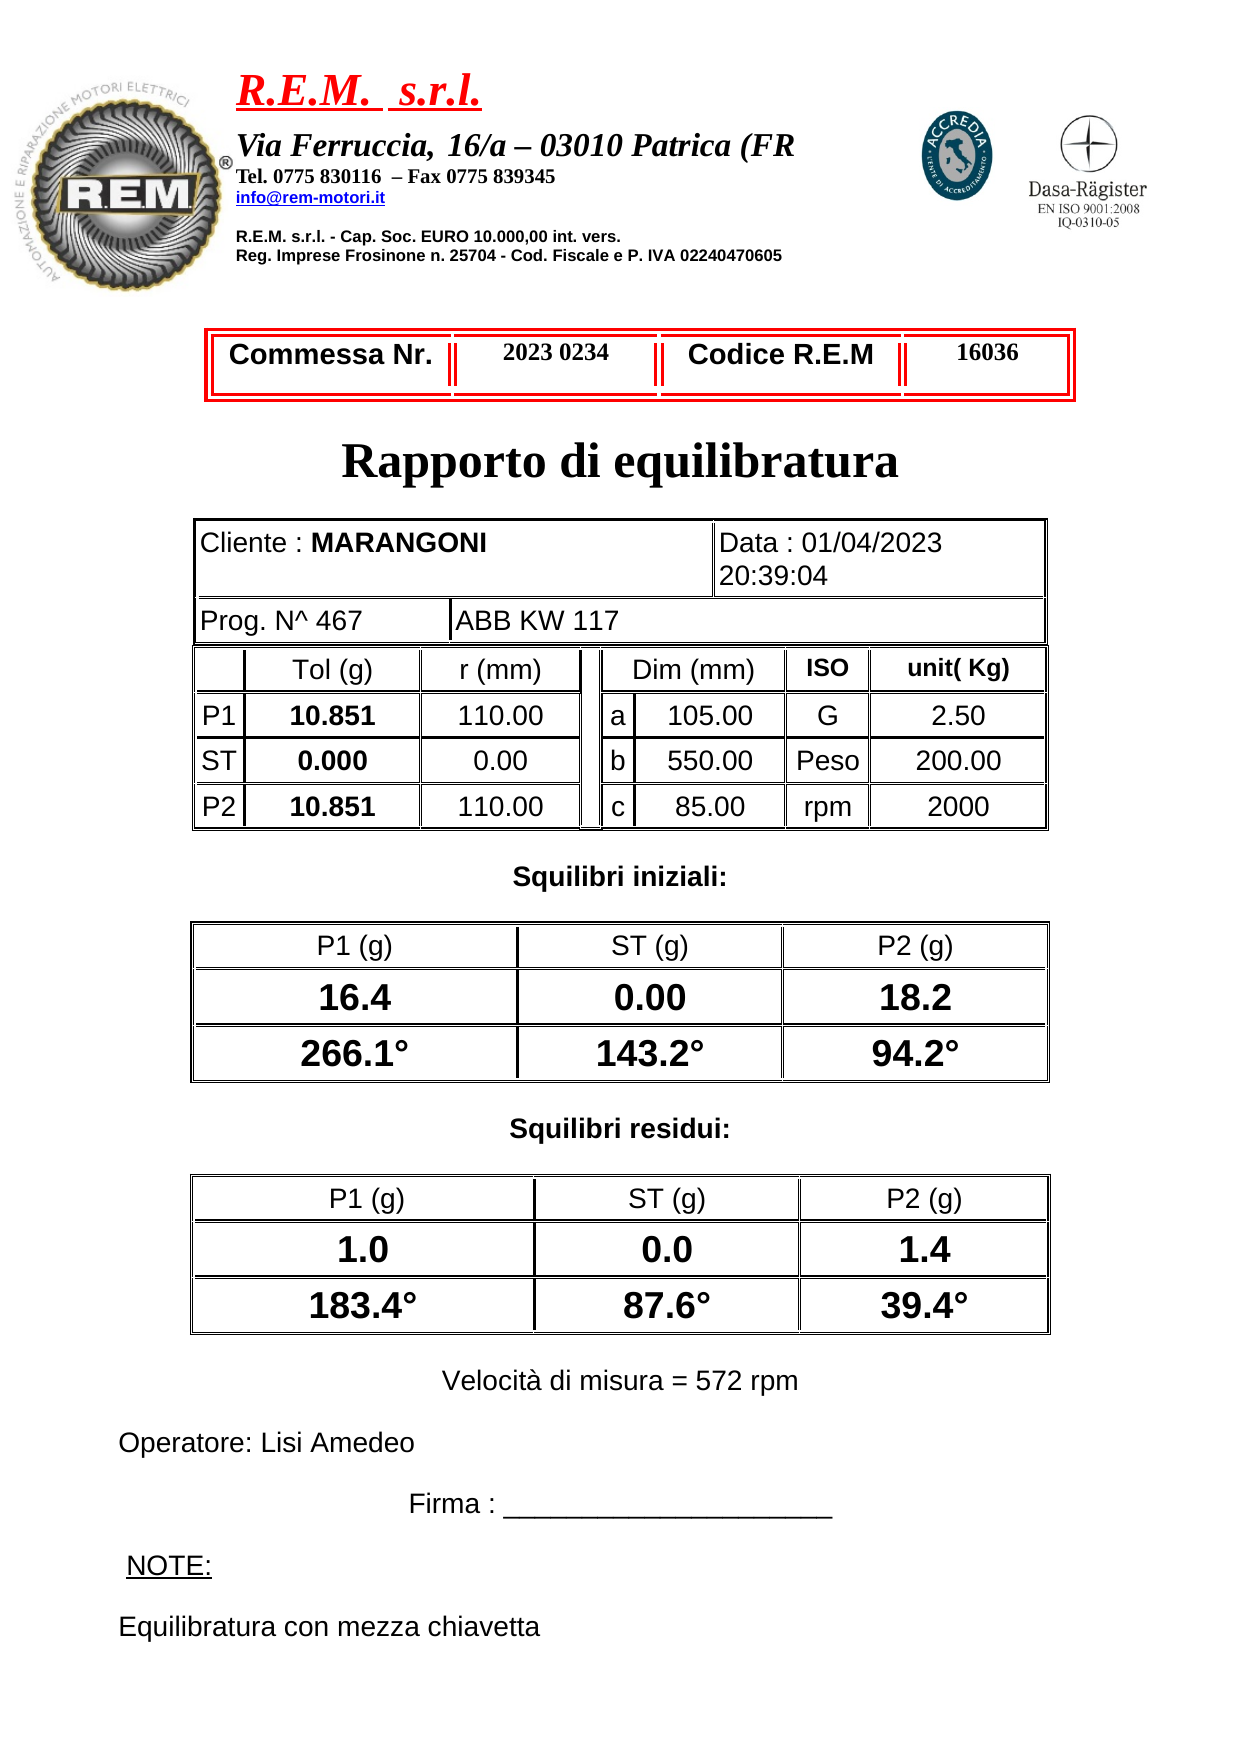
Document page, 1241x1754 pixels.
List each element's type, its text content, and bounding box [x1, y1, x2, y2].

table_header 16036 [903, 331, 1072, 393]
table_cell G [787, 694, 868, 736]
table_cell P1 [195, 690, 243, 736]
table_cell 16.4 [192, 967, 517, 1023]
table_cell 10.851 [246, 694, 419, 736]
table_cell ABB KW 117 [450, 596, 1046, 641]
table_header Tol (g) [244, 648, 421, 690]
text Operatore: Lisi Amedeo [118, 1426, 1122, 1458]
table_cell 85.00 [634, 785, 786, 827]
table_cell 10.851 [244, 785, 421, 827]
table_header ST (g) [517, 925, 782, 967]
table_cell 0.000 [246, 739, 419, 782]
text Rapporto di equilibratura [118, 431, 1122, 489]
table_cell ST [195, 736, 243, 782]
table_cell 1.0 [193, 1219, 533, 1275]
table_header Dim (mm) [601, 648, 786, 690]
table_header Codice R.E.M [659, 331, 903, 393]
table_header [580, 646, 601, 827]
table_header Cliente : MARANGONI [196, 521, 714, 596]
table_cell a [603, 694, 633, 736]
text Equilibratura con mezza chiavetta [118, 1610, 1122, 1643]
table_header Commessa Nr. [209, 331, 453, 393]
table_header r (mm) [421, 648, 580, 690]
table_header [195, 648, 244, 690]
table_cell 87.6° [534, 1279, 800, 1332]
table_cell P2 [193, 782, 244, 827]
text Firma : _____________________ [118, 1487, 1122, 1520]
table_cell 110.00 [421, 785, 580, 827]
table_header ISO [786, 648, 870, 690]
text Velocità di misura = 572 rpm [118, 1364, 1122, 1397]
table_cell 266.1° [194, 1023, 517, 1079]
table_cell rpm [786, 785, 870, 827]
table_cell c [601, 785, 634, 827]
text Squilibri iniziali: [118, 859, 1122, 892]
table_cell 0.00 [519, 970, 781, 1023]
table_header 2023 0234 [453, 331, 659, 393]
table_cell 18.2 [783, 967, 1048, 1023]
picture [10, 75, 236, 297]
table_header Data : 01/04/2023 20:39:04 [714, 521, 1044, 596]
table_cell 2000 [870, 782, 1047, 827]
table_cell 183.4° [193, 1275, 534, 1332]
table_header P1 (g) [193, 1175, 534, 1219]
table_header P2 (g) [783, 925, 1047, 967]
table_cell 143.2° [517, 1027, 782, 1079]
table_cell Prog. N^ 467 [195, 596, 450, 641]
table_cell 39.4° [800, 1275, 1048, 1332]
table_cell 105.00 [636, 694, 784, 736]
table_header unit( Kg) [870, 648, 1045, 690]
table_cell b [603, 739, 633, 782]
table_cell 94.2° [783, 1023, 1047, 1079]
table_header P1 (g) [194, 925, 517, 967]
table_cell 0.0 [536, 1223, 798, 1275]
table_header ST (g) [534, 1177, 800, 1219]
table_cell 2.50 [871, 690, 1046, 736]
text Squilibri residui: [118, 1112, 1122, 1144]
table_cell 0.00 [422, 739, 579, 782]
table_header R.E.M. s.r.l. Via Ferruccia, 16/a – 03010 Patrica (FR Tel. 0775 830116 – Fax 0775 839345 info@rem-motori.it R.E.M. s.r.l. - Cap. Soc. EURO 10.000,00 int. vers. Reg. Imprese Frosinone n. 25704 - Cod. Fiscale e P. IVA 02240470605 [0, 0, 1240, 328]
table_cell 1.4 [801, 1219, 1048, 1275]
text NOTE: [118, 1549, 1122, 1581]
table_header P2 (g) [800, 1177, 1047, 1219]
table_cell 110.00 [422, 694, 579, 736]
table_cell Peso [787, 739, 868, 782]
table_cell 550.00 [636, 739, 784, 782]
table_cell 200.00 [871, 736, 1045, 782]
